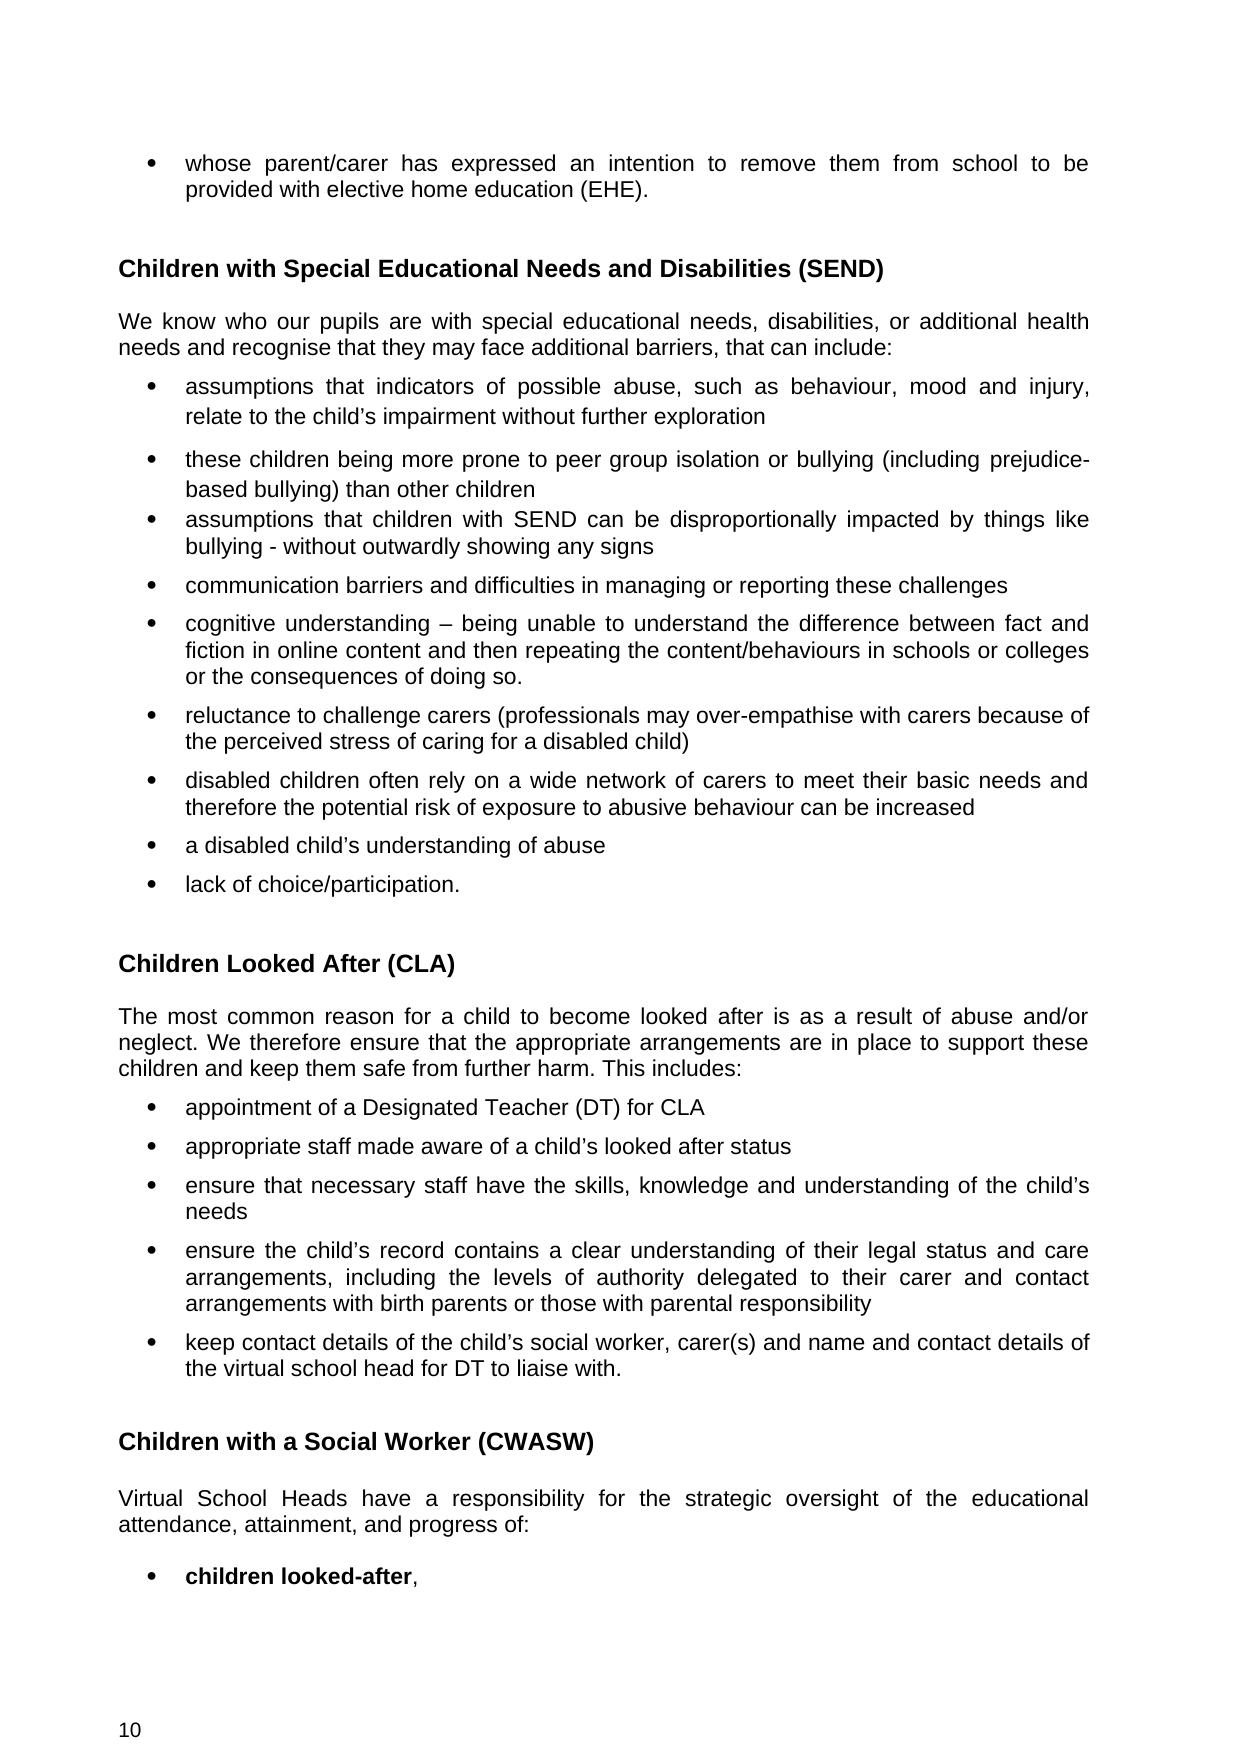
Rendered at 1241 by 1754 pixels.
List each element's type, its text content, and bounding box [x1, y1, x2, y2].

list ensure that necessary staff have the skills, knowledge and understanding of the child’s needs [148, 1172, 1090, 1225]
subtitle Children with Special Educational Needs and Disabilities (SEND) [118, 254, 1090, 283]
list whose parent/carer has expressed an intention to remove them from school to be provided with elective home education (EHE). [148, 150, 1090, 203]
list lack of choice/participation. [148, 871, 1090, 898]
list appointment of a Designated Teacher (DT) for CLA [148, 1094, 1090, 1121]
list assumptions that children with SEND can be disproportionally impacted by things like bullying - without outwardly showing any signs [148, 506, 1090, 559]
list ensure the child’s record contains a clear understanding of their legal status and care arrangements, including the levels of authority delegated to their carer and contact arrangements with birth parents or those with parental responsibility [148, 1237, 1090, 1316]
list assumptions that indicators of possible abuse, such as behaviour, mood and injury, relate to the child’s impairment without further exploration [148, 373, 1090, 429]
list cognitive understanding – being unable to understand the difference between fact and fiction in online content and then repeating the content/behaviours in schools or colleges or the consequences of doing so. [148, 610, 1090, 689]
list communication barriers and difficulties in managing or reporting these challenges [148, 572, 1090, 598]
list appropriate staff made aware of a child’s looked after status [148, 1133, 1090, 1159]
list a disabled child’s understanding of abuse [148, 832, 1090, 859]
text We know who our pupils are with special educational needs, disabilities, or additional health needs and recognise that they may face additional barriers, that can include: [118, 308, 1090, 361]
list disabled children often rely on a wide network of carers to meet their basic needs and therefore the potential risk of exposure to abusive behaviour can be increased [148, 767, 1090, 820]
subtitle Children Looked After (CLA) [118, 949, 1090, 978]
text Virtual School Heads have a responsibility for the strategic oversight of the educational attendance, attainment, and progress of: [118, 1485, 1090, 1538]
list keep contact details of the child’s social worker, carer(s) and name and contact details of the virtual school head for DT to liaise with. [148, 1329, 1090, 1381]
list children looked-after, [148, 1563, 1090, 1589]
list these children being more prone to peer group isolation or bullying (including prejudice-based bullying) than other children [148, 446, 1090, 502]
subtitle Children with a Social Worker (CWASW) [118, 1427, 1090, 1456]
text The most common reason for a child to become looked after is as a result of abuse and/or neglect. We therefore ensure that the appropriate arrangements are in place to support these children and keep them safe from further harm. This includes: [118, 1003, 1090, 1082]
list reluctance to challenge carers (professionals may over-empathise with carers because of the perceived stress of caring for a disabled child) [148, 702, 1090, 755]
